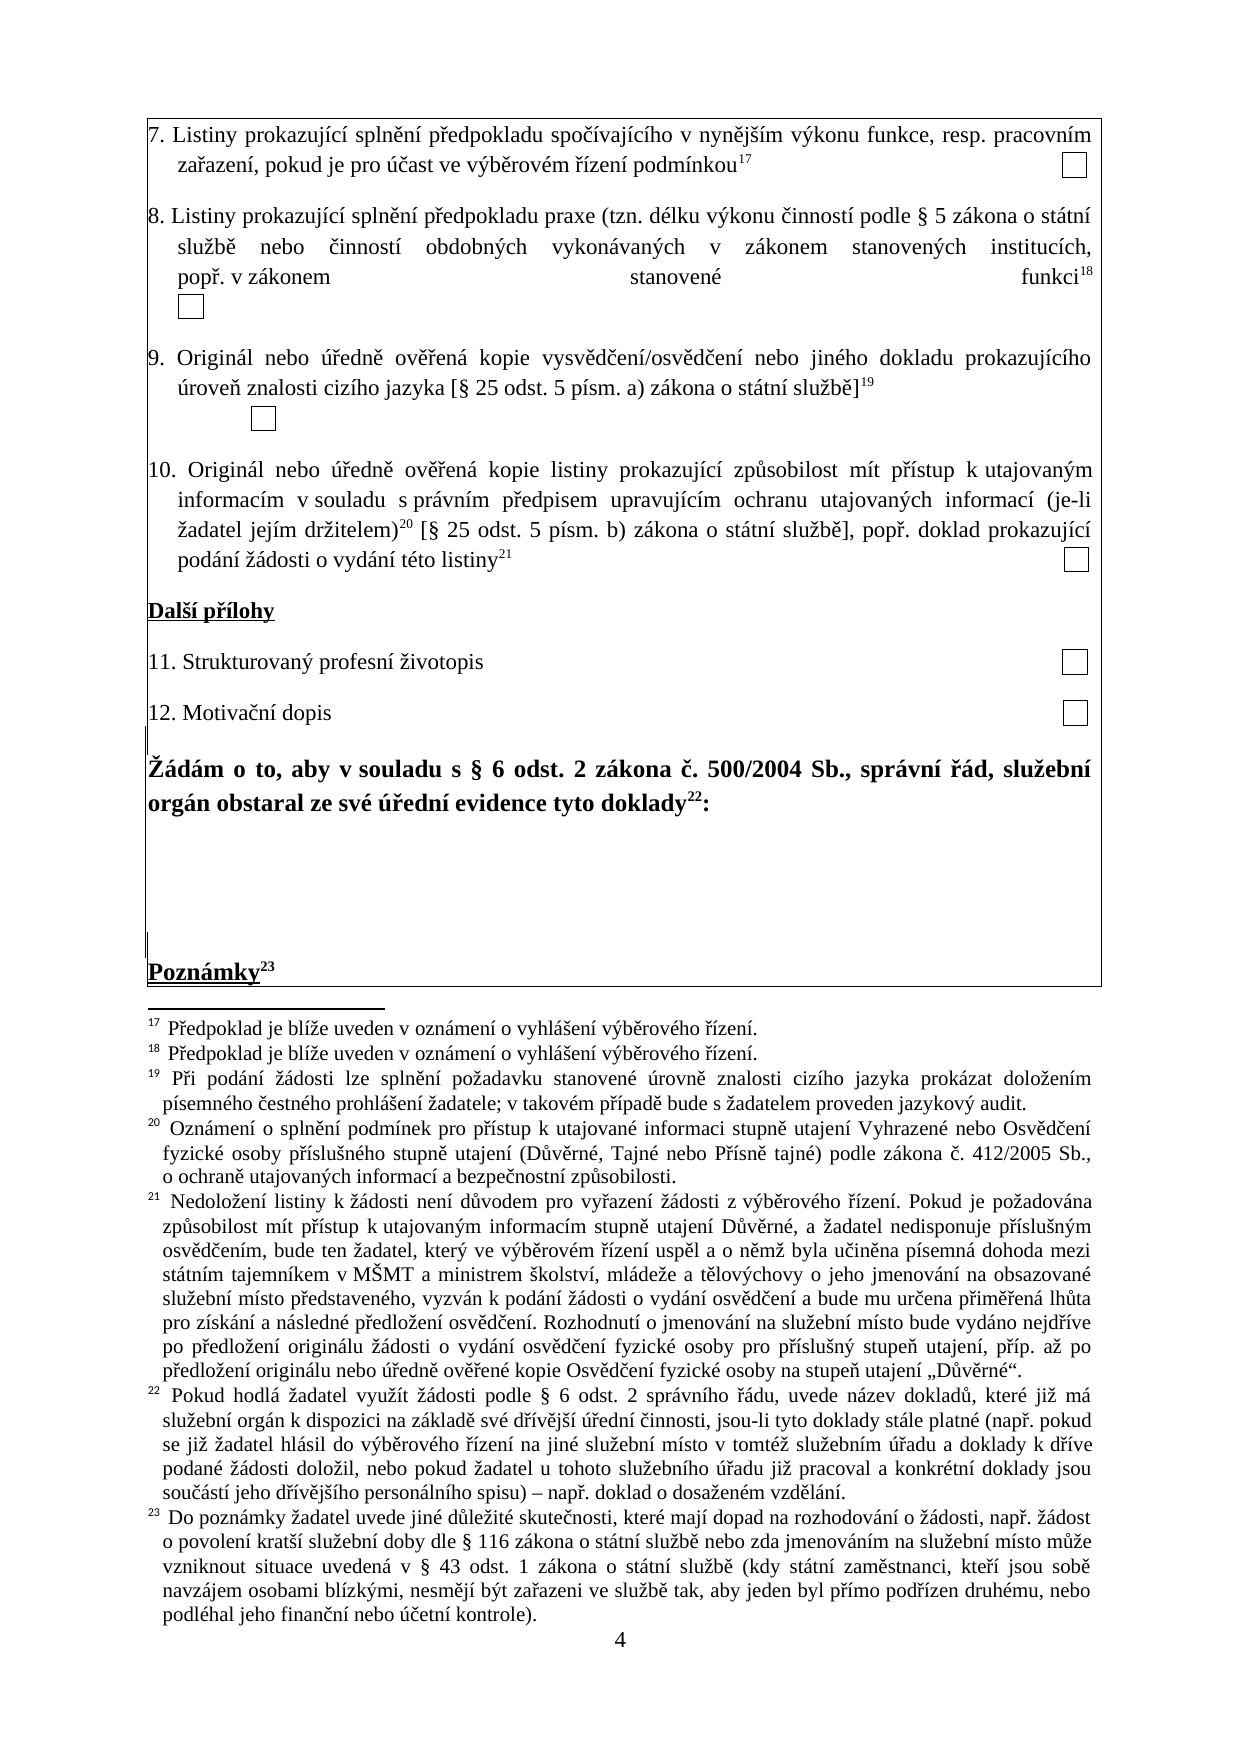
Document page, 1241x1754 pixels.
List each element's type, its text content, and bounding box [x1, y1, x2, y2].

text Další přílohy [148, 594, 1101, 624]
text 11. Strukturovaný profesní životopis [148, 645, 1101, 675]
text Žádám o to, aby v souladu s § 6 odst. 2 zákona č. 500/2004 Sb., správní řád, služební orgán obstaral ze své úřední evidence tyto doklady: [146, 751, 1101, 816]
text 8. Listiny prokazující splnění předpokladu praxe (tzn. délku výkonu činností podle § 5 zákona o státní službě nebo činností obdobných vykonávaných v zákonem stanovených institucích, popř. v zákonem stanovené funkci [148, 199, 1101, 319]
text Poznámky [148, 954, 1101, 986]
text 12. Motivační dopis [148, 696, 1101, 726]
text 7. Listiny prokazující splnění předpokladu spočívajícího v nynějším výkonu funkce, resp. pracovním zařazení, pokud je pro účast ve výběrovém řízení podmínkou [148, 119, 1101, 178]
text 10. Originál nebo úředně ověřená kopie listiny prokazující způsobilost mít přístup k utajovaným informacím v souladu s právním předpisem upravujícím ochranu utajovaných informací (je-li žadatel jejím držitelem) [§ 25 odst. 5 písm. b) zákona o státní službě], popř. doklad prokazující podání žádosti o vydání této listiny [148, 452, 1101, 573]
text 9. Originál nebo úředně ověřená kopie vysvědčení/osvědčení nebo jiného dokladu prokazujícího úroveň znalosti cizího jazyka [§ 25 odst. 5 písm. a) zákona o státní službě] [148, 341, 1101, 431]
